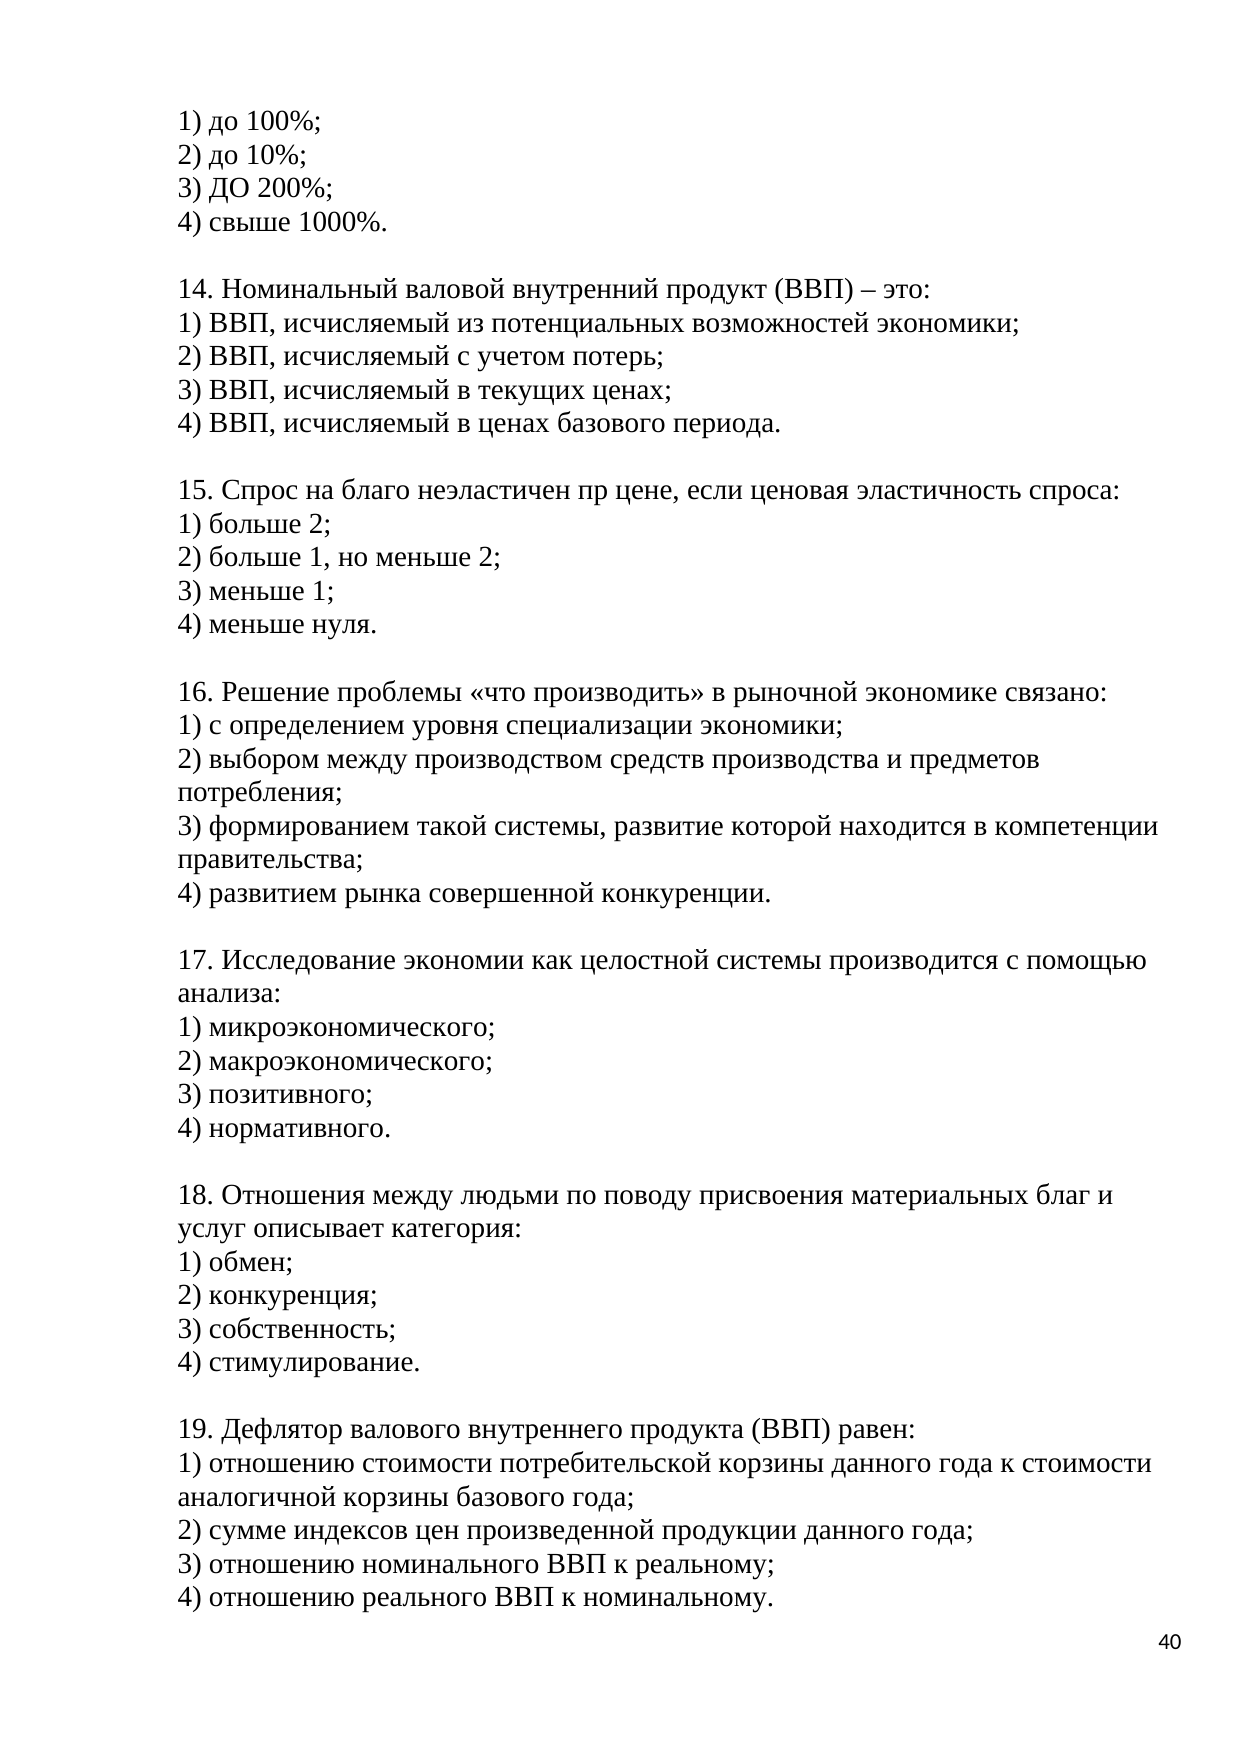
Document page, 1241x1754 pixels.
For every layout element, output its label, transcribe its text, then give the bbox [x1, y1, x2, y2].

text 16. Решение проблемы «что производить» в рыночной экономике связано: [177, 674, 1181, 707]
text 2) конкуренция; [177, 1277, 1181, 1311]
text 19. Дефлятор валового внутреннего продукта (ВВП) равен: [177, 1412, 1181, 1445]
text 3) отношению номинального ВВП к реальному; [177, 1546, 1181, 1579]
text 1) до 100%; [177, 103, 1181, 137]
text 4) ВВП, исчисляемый в ценах базового периода. [177, 405, 1181, 439]
text 3) ДО 200%; [177, 171, 1181, 204]
text 1) отношению стоимости потребительской корзины данного года к стоимости аналогичной корзины базового года; [177, 1445, 1181, 1512]
text 1) обмен; [177, 1244, 1181, 1277]
text 4) стимулирование. [177, 1344, 1181, 1378]
text 4) нормативного. [177, 1110, 1181, 1143]
text 3) собственность; [177, 1311, 1181, 1344]
text 3) меньше 1; [177, 573, 1181, 607]
text 1) ВВП, исчисляемый из потенциальных возможностей экономики; [177, 305, 1181, 338]
text 4) развитием рынка совершенной конкуренции. [177, 875, 1181, 908]
text 4) свыше 1000%. [177, 204, 1181, 238]
text 14. Номинальный валовой внутренний продукт (ВВП) – это: [177, 271, 1181, 305]
text 4) отношению реального ВВП к номинальному. [177, 1579, 1181, 1613]
text 18. Отношения между людьми по поводу присвоения материальных благ и услуг описывает категория: [177, 1177, 1181, 1244]
text 4) меньше нуля. [177, 607, 1181, 640]
text 3) формированием такой системы, развитие которой находится в компетенции правительства; [177, 808, 1181, 875]
text 2) больше 1, но меньше 2; [177, 539, 1181, 573]
text 17. Исследование экономии как целостной системы производится с помощью анализа: [177, 942, 1181, 1009]
text 1) с определением уровня специализации экономики; [177, 707, 1181, 741]
text 3) ВВП, исчисляемый в текущих ценах; [177, 372, 1181, 405]
text 1) микроэкономического; [177, 1009, 1181, 1043]
text 2) ВВП, исчисляемый с учетом потерь; [177, 338, 1181, 372]
text 2) выбором между производством средств производства и предметов потребления; [177, 741, 1181, 808]
text 1) больше 2; [177, 506, 1181, 539]
text 2) до 10%; [177, 137, 1181, 171]
text 15. Спрос на благо неэластичен пр цене, если ценовая эластичность спроса: [177, 472, 1181, 506]
text 2) сумме индексов цен произведенной продукции данного года; [177, 1512, 1181, 1546]
text 2) макроэкономического; [177, 1043, 1181, 1076]
text 3) позитивного; [177, 1076, 1181, 1110]
